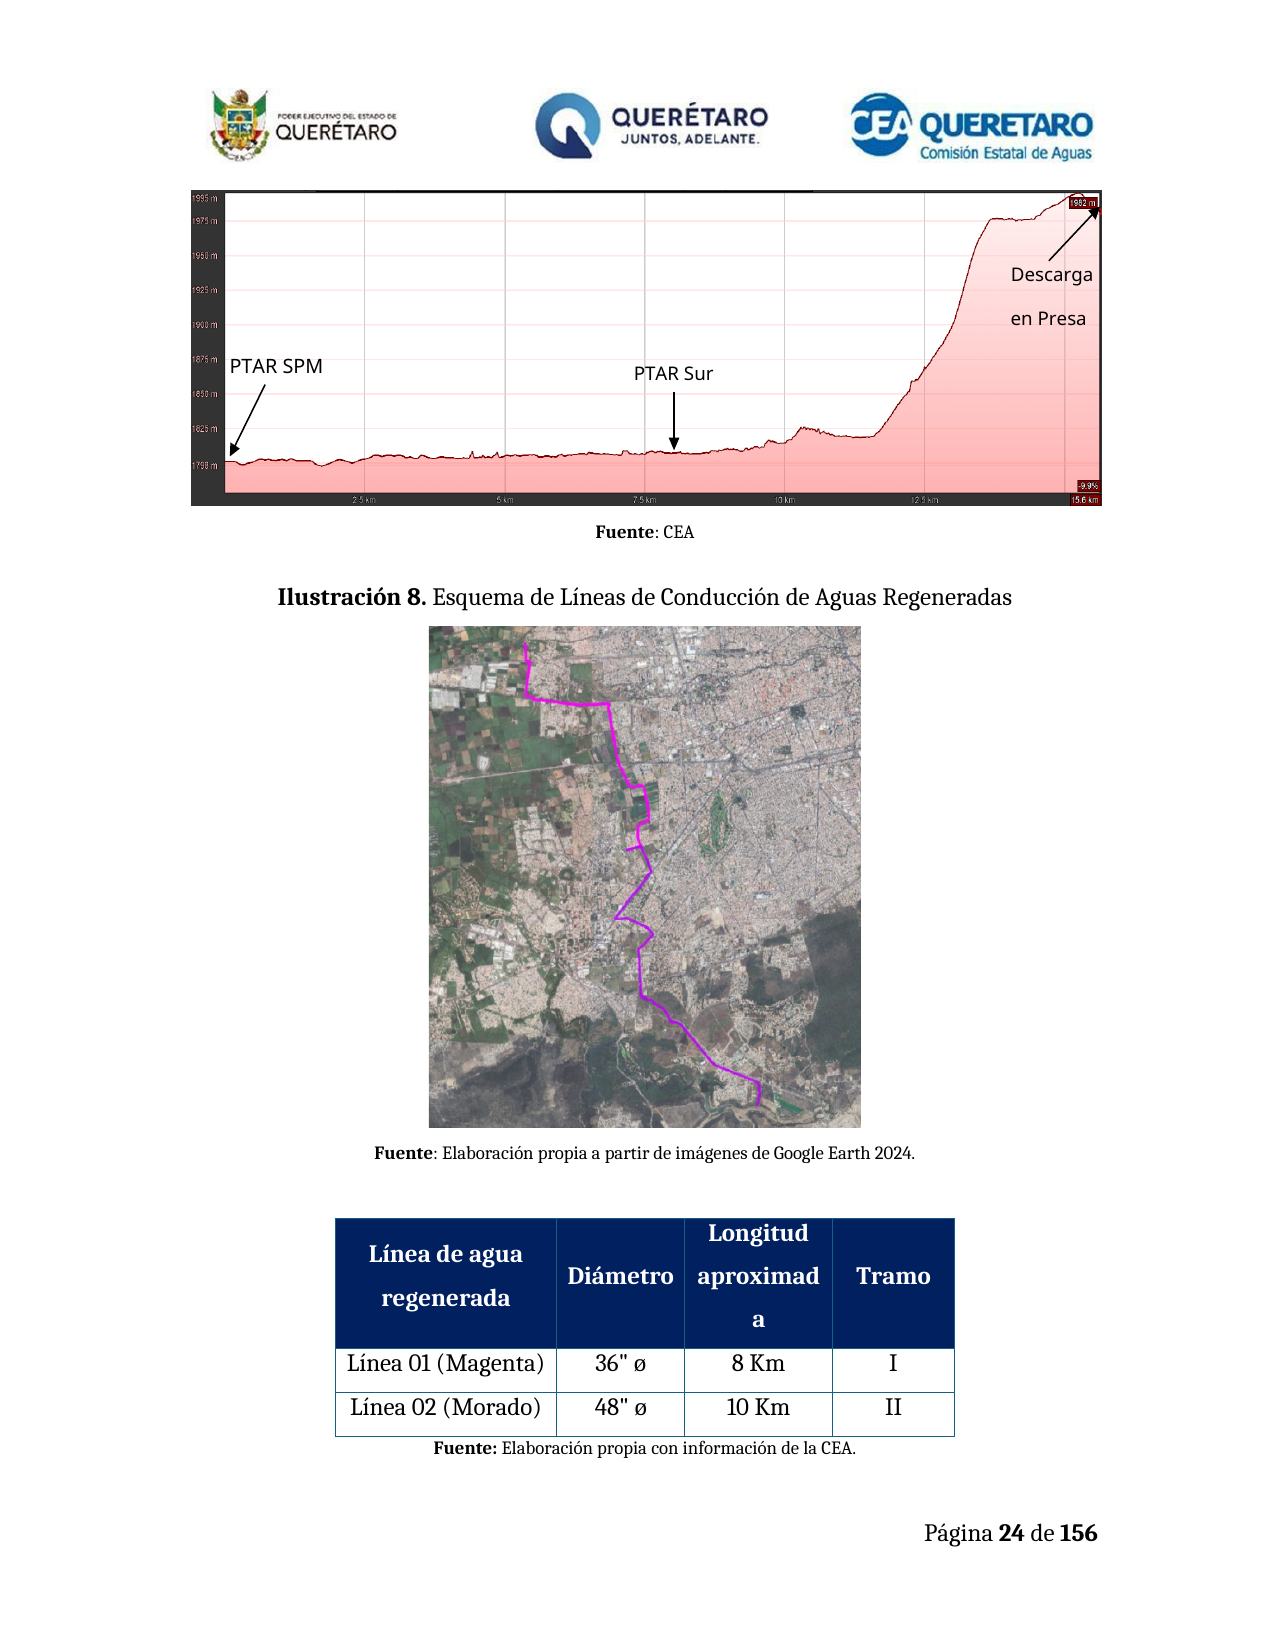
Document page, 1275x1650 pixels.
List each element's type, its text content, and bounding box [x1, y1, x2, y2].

table_cell 48" ø [557, 1393, 684, 1436]
table_header Línea de agua regenerada [336, 1219, 556, 1348]
table_header Longitud aproximada [685, 1219, 832, 1348]
table_cell I [833, 1349, 954, 1392]
table_cell Línea 02 (Morado) [336, 1393, 556, 1436]
text Fuente: Elaboración propia con información de la CEA. [192, 1437, 1098, 1459]
table_header Tramo [833, 1219, 954, 1348]
text Fuente: Elaboración propia a partir de imágenes de Google Earth 2024. [192, 1142, 1098, 1164]
table_cell 8 Km [685, 1349, 832, 1392]
text Fuente: CEA [192, 522, 1098, 543]
table_cell 36" ø [557, 1349, 684, 1392]
table_cell 10 Km [685, 1393, 832, 1436]
table_cell II [833, 1393, 954, 1436]
table_header Diámetro [557, 1219, 684, 1348]
text Ilustración 8. Esquema de Líneas de Conducción de Aguas Regeneradas [192, 583, 1098, 612]
picture [191, 73, 1113, 506]
table_cell Línea 01 (Magenta) [336, 1349, 556, 1392]
picture [428, 626, 861, 1128]
